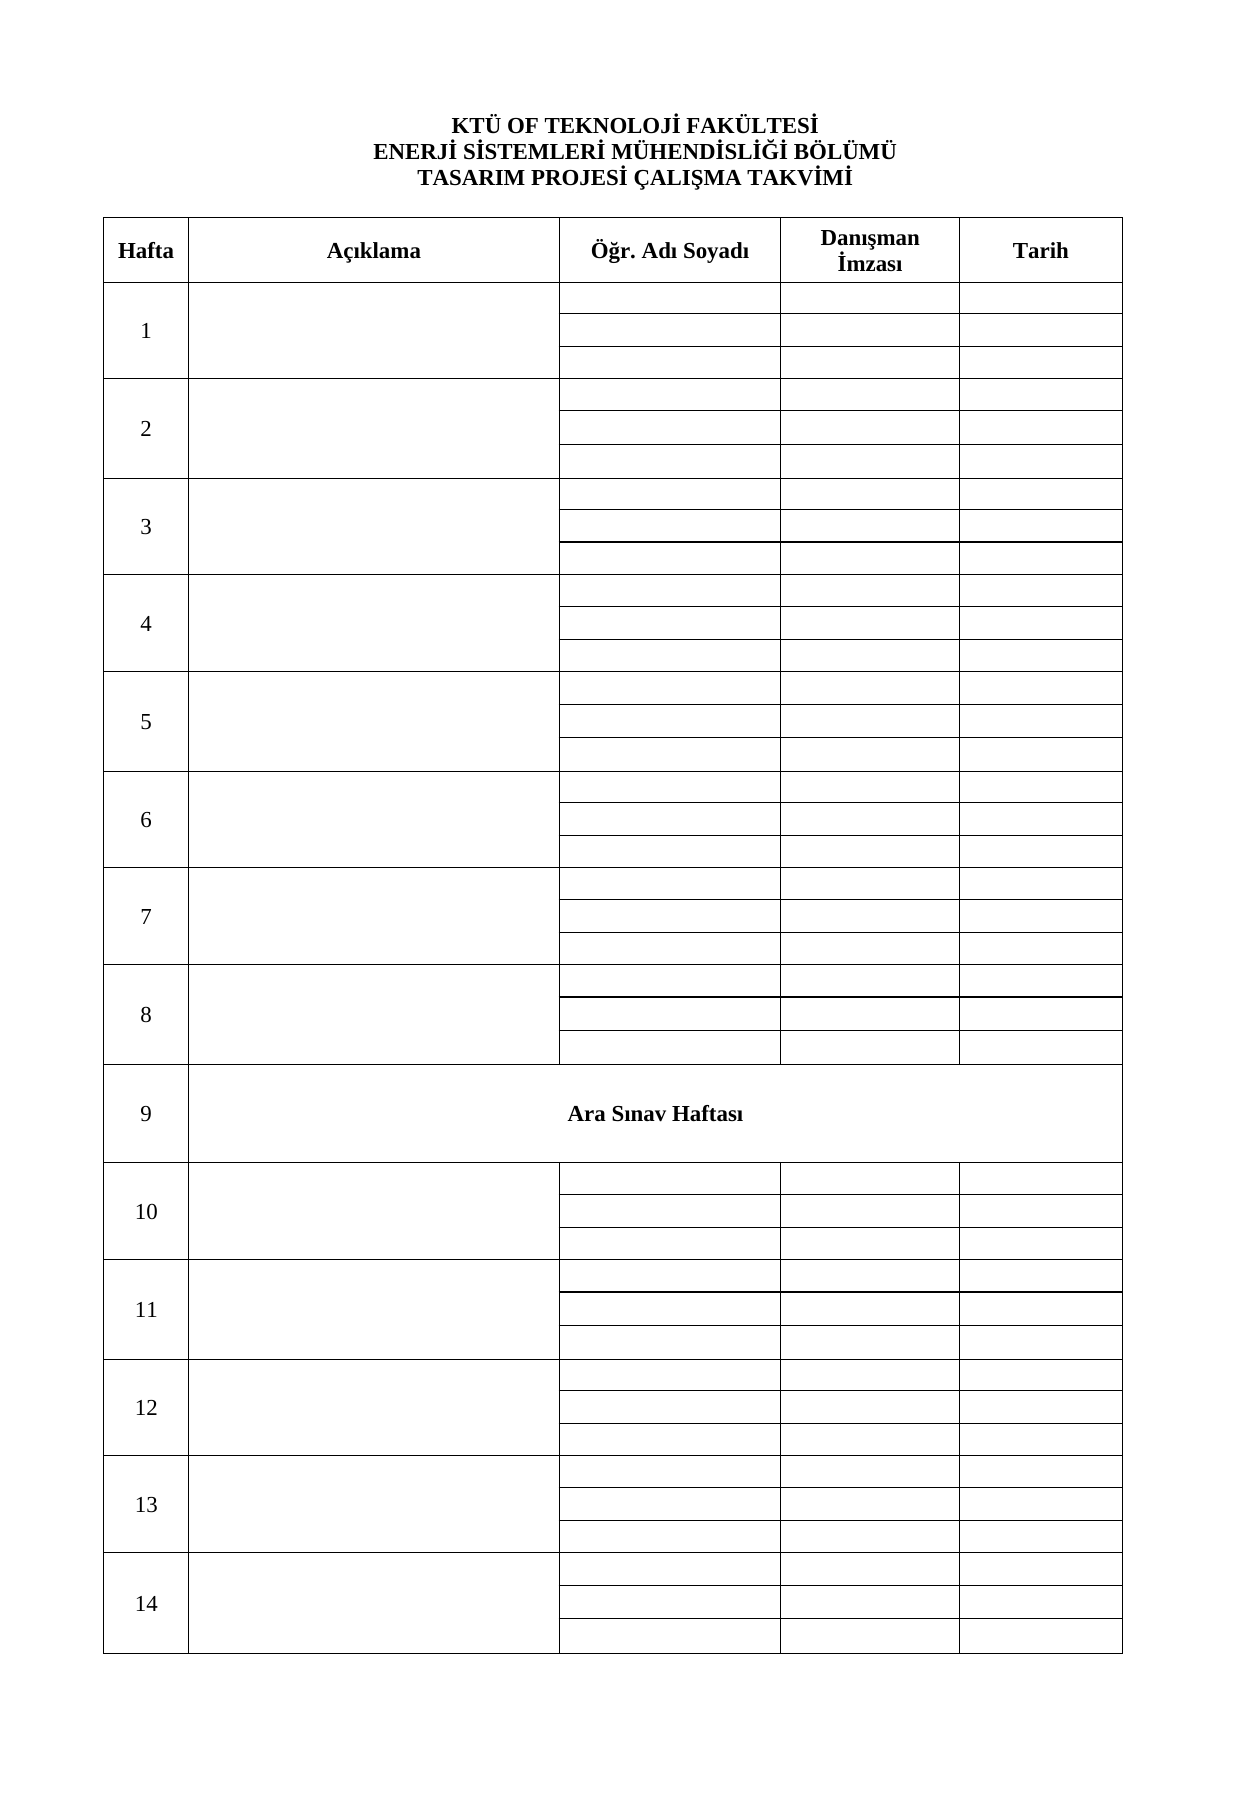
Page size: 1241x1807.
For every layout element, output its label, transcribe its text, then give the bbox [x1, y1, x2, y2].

table_cell [189, 575, 559, 671]
text ENERJİ SİSTEMLERİ MÜHENDİSLİĞİ BÖLÜMÜ [103, 138, 1167, 164]
table_cell [560, 1456, 780, 1487]
table_cell [781, 772, 959, 802]
table_cell [960, 1553, 1122, 1584]
table_cell [560, 1586, 780, 1618]
table_cell [781, 445, 959, 478]
table_cell [960, 868, 1122, 899]
table_cell [960, 1195, 1122, 1227]
table_cell [960, 1456, 1122, 1487]
table_cell [560, 1391, 780, 1422]
table_cell [960, 1424, 1122, 1455]
table_cell [960, 965, 1122, 996]
table_cell [560, 1163, 780, 1194]
table_cell [960, 543, 1122, 574]
table_cell [781, 1619, 959, 1653]
table_cell [781, 803, 959, 834]
table_cell [960, 479, 1122, 509]
table_cell [560, 998, 780, 1030]
table_cell 6 [104, 772, 188, 867]
table_cell [960, 1360, 1122, 1390]
table_cell [781, 479, 959, 509]
table_cell [560, 738, 780, 771]
table_header Danışman İmzası [781, 218, 959, 282]
table_cell [560, 314, 780, 346]
table_cell 13 [104, 1456, 188, 1552]
table_cell [189, 479, 559, 574]
table_cell [560, 1360, 780, 1390]
table_cell [960, 347, 1122, 378]
table_cell [781, 836, 959, 867]
table_cell [960, 1586, 1122, 1618]
table_cell [781, 900, 959, 932]
table_cell [781, 868, 959, 899]
table_cell [781, 411, 959, 444]
table_cell 2 [104, 379, 188, 478]
table_cell [781, 283, 959, 313]
table_cell 14 [104, 1553, 188, 1653]
table_cell [960, 640, 1122, 671]
table_cell [960, 607, 1122, 639]
table_cell [960, 900, 1122, 932]
table_cell [960, 1488, 1122, 1520]
table_cell [960, 803, 1122, 834]
table_cell 7 [104, 868, 188, 964]
table_cell [560, 379, 780, 410]
table_cell [781, 1260, 959, 1291]
table_cell [560, 1424, 780, 1455]
table_cell [781, 1521, 959, 1552]
text KTÜ OF TEKNOLOJİ FAKÜLTESİ [103, 112, 1167, 138]
table_cell [781, 575, 959, 606]
table_cell [960, 738, 1122, 771]
table_cell [781, 672, 959, 703]
table_cell [960, 1031, 1122, 1064]
table_cell [189, 1260, 559, 1359]
table_cell [560, 900, 780, 932]
table_cell [781, 1293, 959, 1325]
table_cell [560, 705, 780, 737]
text TASARIM PROJESİ ÇALIŞMA TAKVİMİ [103, 164, 1167, 191]
table_cell [781, 1424, 959, 1455]
table_cell [960, 1163, 1122, 1194]
table_cell Ara Sınav Haftası [189, 1065, 1122, 1162]
table_cell 3 [104, 479, 188, 574]
table_cell [560, 1488, 780, 1520]
table_cell 4 [104, 575, 188, 671]
table_cell [781, 998, 959, 1030]
table_cell [960, 836, 1122, 867]
table_cell [560, 1619, 780, 1653]
table_cell [781, 965, 959, 996]
table_cell [560, 510, 780, 541]
table_cell [781, 1456, 959, 1487]
table_cell [560, 772, 780, 802]
table_cell [960, 1326, 1122, 1359]
table_cell [781, 738, 959, 771]
table_cell [189, 772, 559, 867]
table_cell [960, 1619, 1122, 1653]
table_cell 11 [104, 1260, 188, 1359]
table_header Tarih [960, 218, 1122, 282]
table_cell [781, 607, 959, 639]
table_cell [960, 672, 1122, 703]
table_cell [960, 445, 1122, 478]
table_cell [189, 965, 559, 1064]
table_header Hafta [104, 218, 188, 282]
table_header Açıklama [189, 218, 559, 282]
table_cell [560, 1031, 780, 1064]
table_cell [560, 868, 780, 899]
table_cell [960, 705, 1122, 737]
table_cell [781, 543, 959, 574]
table_cell [189, 379, 559, 478]
table_cell [781, 933, 959, 964]
table_cell [189, 1553, 559, 1653]
table_cell [560, 1326, 780, 1359]
table_cell [781, 640, 959, 671]
table_cell [560, 575, 780, 606]
table_cell [560, 607, 780, 639]
table_cell [781, 1586, 959, 1618]
table_cell [189, 868, 559, 964]
table_cell [960, 772, 1122, 802]
table_cell [560, 1260, 780, 1291]
table_cell [960, 283, 1122, 313]
table_cell [560, 1553, 780, 1584]
table_cell [960, 411, 1122, 444]
table_cell [189, 283, 559, 378]
table_cell [560, 347, 780, 378]
table_cell [781, 1326, 959, 1359]
table_cell [960, 1260, 1122, 1291]
table_cell [560, 479, 780, 509]
table_cell [189, 1360, 559, 1455]
table_cell 10 [104, 1163, 188, 1259]
table_cell [960, 1391, 1122, 1422]
table_cell [560, 1521, 780, 1552]
table_cell [560, 640, 780, 671]
table_cell [189, 1163, 559, 1259]
table_cell [781, 705, 959, 737]
table_cell [560, 543, 780, 574]
table_cell 1 [104, 283, 188, 378]
table_cell [781, 1163, 959, 1194]
table_cell [781, 1391, 959, 1422]
table_cell [960, 1228, 1122, 1259]
table_cell [960, 1521, 1122, 1552]
table_cell 9 [104, 1065, 188, 1162]
table_cell 8 [104, 965, 188, 1064]
table_cell [781, 379, 959, 410]
table_cell [781, 510, 959, 541]
table_cell [560, 803, 780, 834]
table_cell [560, 411, 780, 444]
table_cell [189, 1456, 559, 1552]
table_cell [560, 1195, 780, 1227]
table_cell [781, 347, 959, 378]
table_cell [960, 998, 1122, 1030]
table_cell [781, 1228, 959, 1259]
table_cell 12 [104, 1360, 188, 1455]
table_cell [560, 283, 780, 313]
table_header Öğr. Adı Soyadı [560, 218, 780, 282]
table_cell [560, 672, 780, 703]
table_cell [960, 510, 1122, 541]
table_cell [781, 1360, 959, 1390]
table_cell 5 [104, 672, 188, 771]
table_cell [781, 1553, 959, 1584]
table_cell [960, 379, 1122, 410]
table_cell [960, 1293, 1122, 1325]
table_cell [781, 314, 959, 346]
table_cell [560, 445, 780, 478]
table_cell [781, 1031, 959, 1064]
table_cell [560, 965, 780, 996]
table_cell [189, 672, 559, 771]
table_cell [560, 1228, 780, 1259]
table_cell [560, 933, 780, 964]
table_cell [560, 1293, 780, 1325]
table_cell [560, 836, 780, 867]
table_cell [781, 1488, 959, 1520]
table_cell [960, 575, 1122, 606]
table_cell [781, 1195, 959, 1227]
table_cell [960, 314, 1122, 346]
table_cell [960, 933, 1122, 964]
